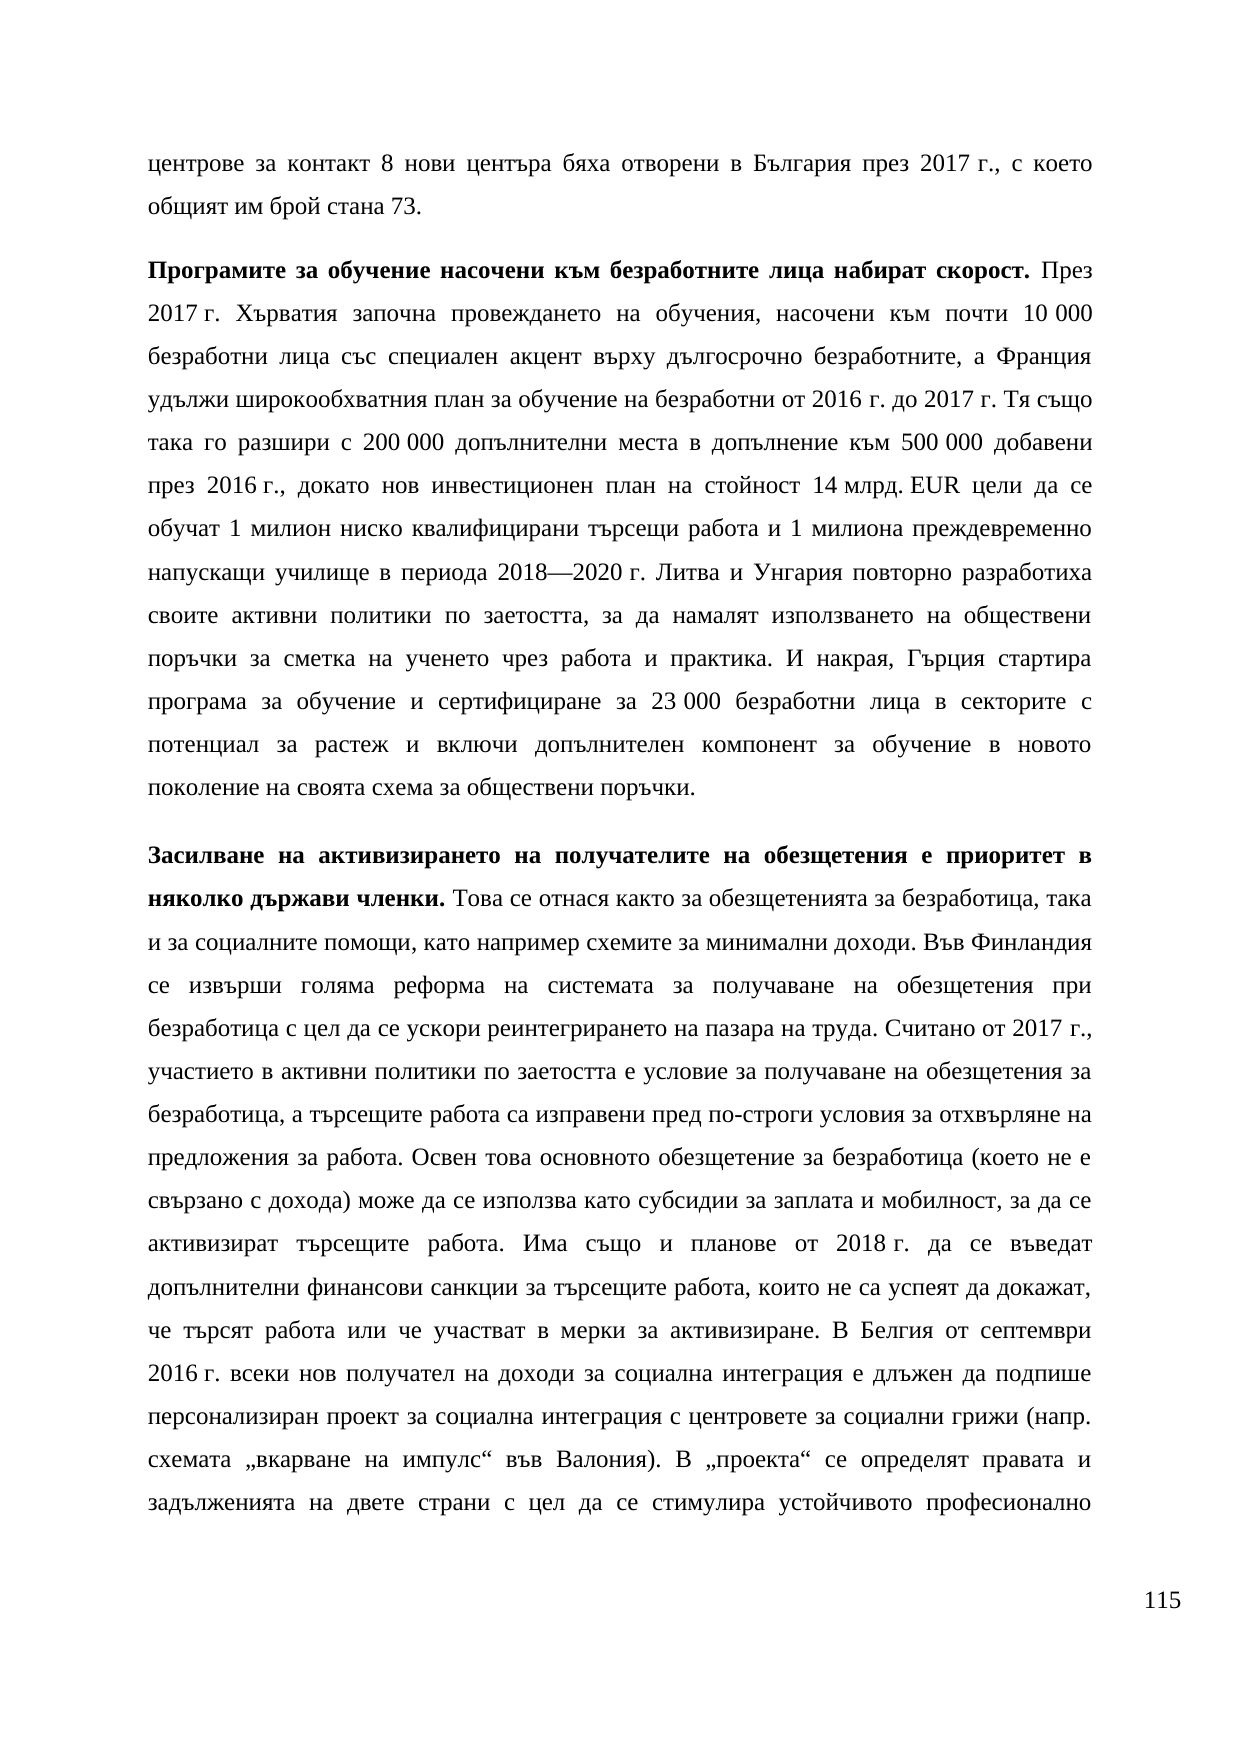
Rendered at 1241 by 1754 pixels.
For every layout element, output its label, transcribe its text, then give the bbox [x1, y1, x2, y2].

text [148, 840, 1093, 1516]
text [148, 148, 1093, 219]
text Програмите за обучение насочени към безработните лица набират скорост. През 2017 г. Хърватия започна провеждането на обучения, насочени към почти 10 000 безработни лица със специален акцент върху дългосрочно безработните, а Франция удължи широкообхватния план за обучение на безработни от 2016 г. до 2017 г. Тя също така го разшири с 200 000 допълнителни места в допълнение към 500 000 добавени през 2016 г., докато нов инвестиционен план на стойност 14 млрд. EUR цели да се обучат 1 милион ниско квалифицирани търсещи работа и 1 милиона преждевременно напускащи училище в периода 2018—2020 г. Литва и Унгария повторно разработиха своите активни политики по заетостта, за да намалят използването на обществени поръчки за сметка на ученето чрез работа и практика. И накрая, Гърция стартира програма за обучение и сертифициране за 23 000 безработни лица в секторите с потенциал за растеж и включи допълнителен компонент за обучение в новото поколение на своята схема за обществени поръчки. [148, 255, 1093, 801]
